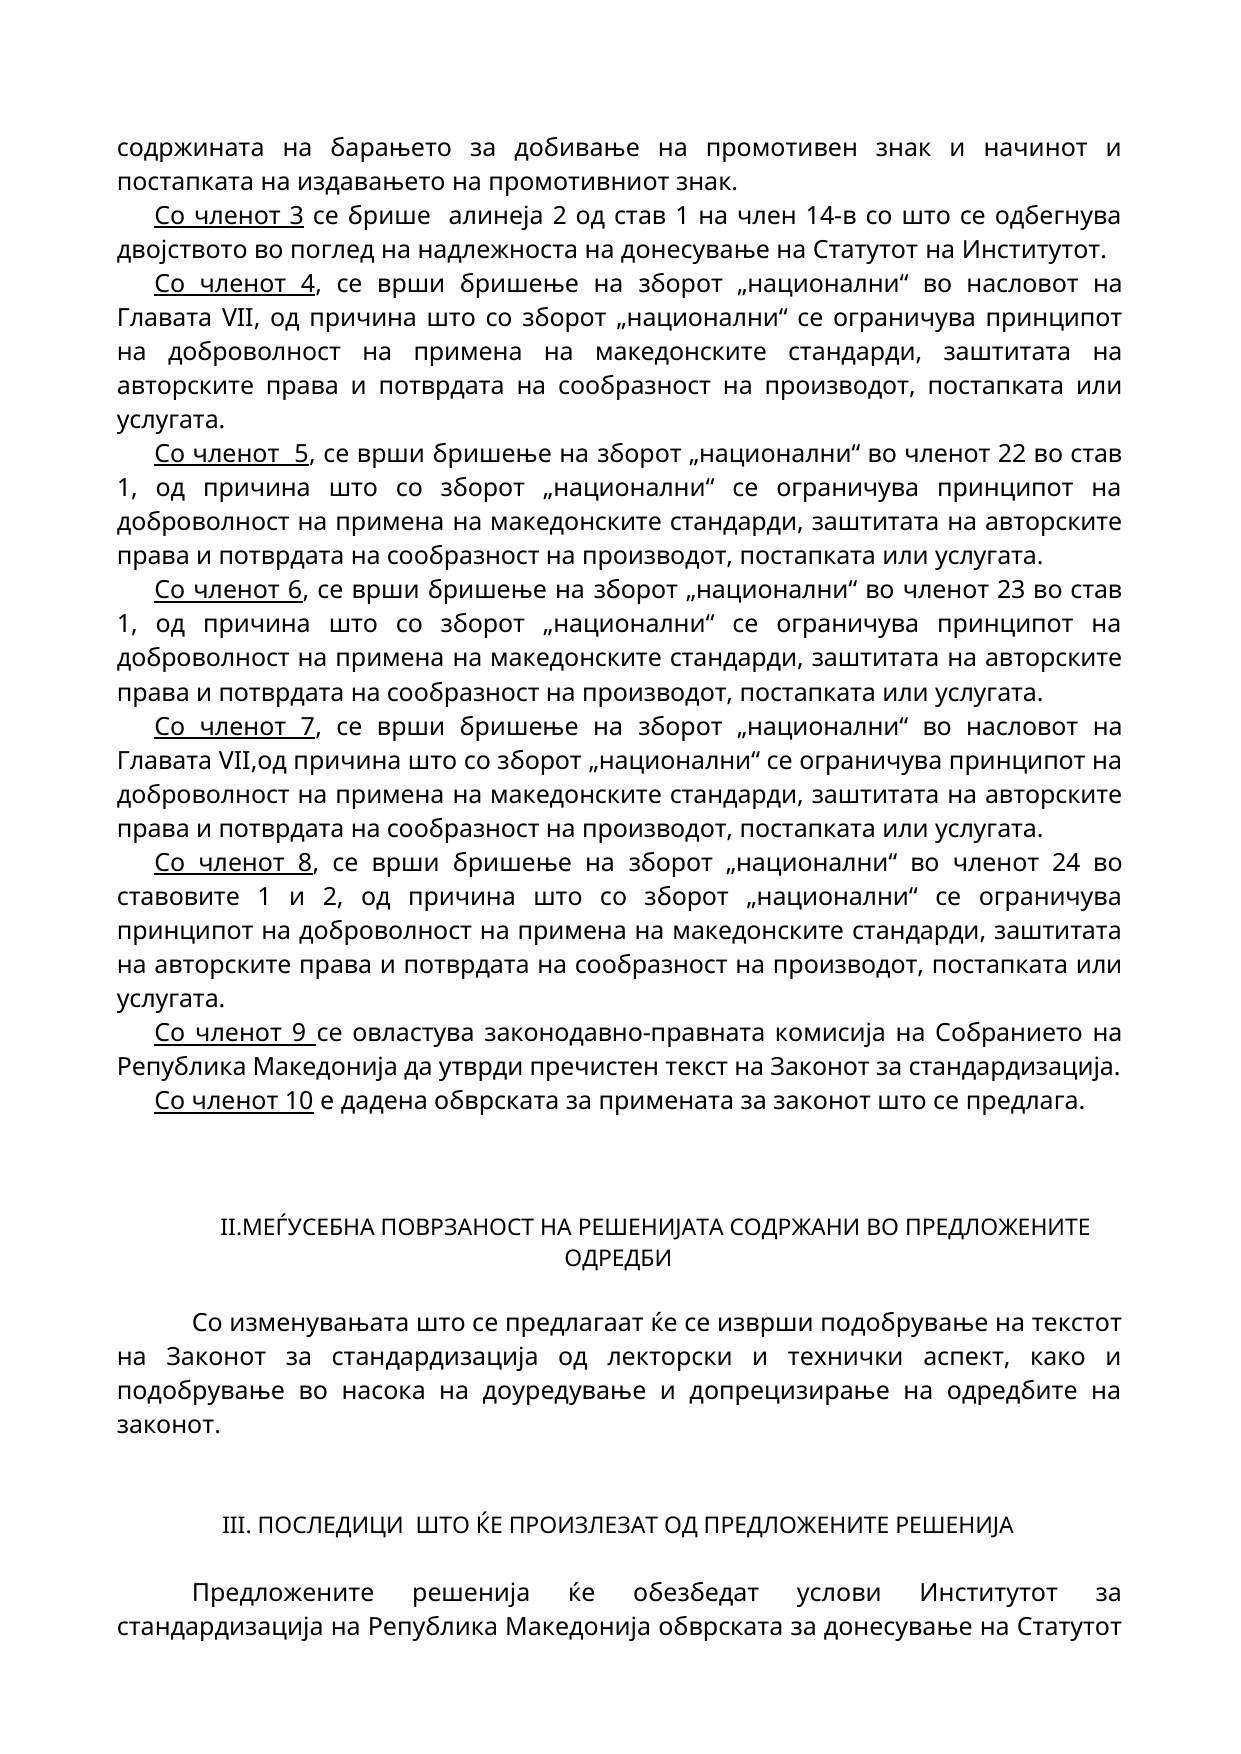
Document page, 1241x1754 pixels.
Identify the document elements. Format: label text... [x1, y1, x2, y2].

text Со членот 4, се врши бришење на зборот „национални“ во насловот на Главата VII, од причина што со зборот „национални“ се ограничува принципот на доброволност на примена на македонските стандарди, заштитата на авторските права и потврдата на сообразност на производот, постапката или услугата. [117, 265, 1123, 436]
text Со членот 8, се врши бришење на зборот „национални“ во членот 24 во ставовите 1 и 2, од причина што со зборот „национални“ се ограничува принципот на доброволност на примена на македонските стандарди, заштитата на авторските права и потврдата на сообразност на производот, постапката или услугата. [117, 844, 1123, 1015]
text Со изменувањата што се предлагаат ќе се изврши подобрување на текстот на Законот за стандардизација од лекторски и технички аспект, како и подобрување во насока на доуредување и допрецизирање на одредбите на законот. [117, 1304, 1123, 1441]
text II.МЕЃУСЕБНА ПОВРЗАНОСТ НА РЕШЕНИЈАТА СОДРЖАНИ ВО ПРЕДЛОЖЕНИТЕ ОДРЕДБИ [117, 1211, 1119, 1273]
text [117, 129, 1123, 197]
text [117, 1574, 1123, 1642]
text III. ПОСЛЕДИЦИ ШТО ЌЕ ПРОИЗЛЕЗАТ ОД ПРЕДЛОЖЕНИТЕ РЕШЕНИЈА [117, 1509, 1119, 1540]
text Со членот 7, се врши бришење на зборот „национални“ во насловот на Главата VII,од причина што со зборот „национални“ се ограничува принципот на доброволност на примена на македонските стандарди, заштитата на авторските права и потврдата на сообразност на производот, постапката или услугата. [117, 708, 1123, 844]
text Со членот 5, се врши бришење на зборот „национални“ во членот 22 во став 1, од причина што со зборот „национални“ се ограничува принципот на доброволност на примена на македонските стандарди, заштитата на авторските права и потврдата на сообразност на производот, постапката или услугата. [117, 436, 1123, 572]
text Со членот 9 се овластува законодавно-правната комисија на Собранието на Република Македонија да утврди пречистен текст на Законот за стандардизација. [117, 1015, 1123, 1083]
text Со членот 6, се врши бришење на зборот „национални“ во членот 23 во став 1, од причина што со зборот „национални“ се ограничува принципот на доброволност на примена на македонските стандарди, заштитата на авторските права и потврдата на сообразност на производот, постапката или услугата. [117, 572, 1123, 708]
text Со членот 10 е дадена обврската за примената за законот што се предлага. [117, 1083, 1123, 1117]
text Со членот 3 се брише алинеја 2 од став 1 на член 14-в со што се одбегнува двојството во поглед на надлежноста на донесување на Статутот на Институтот. [117, 197, 1123, 265]
